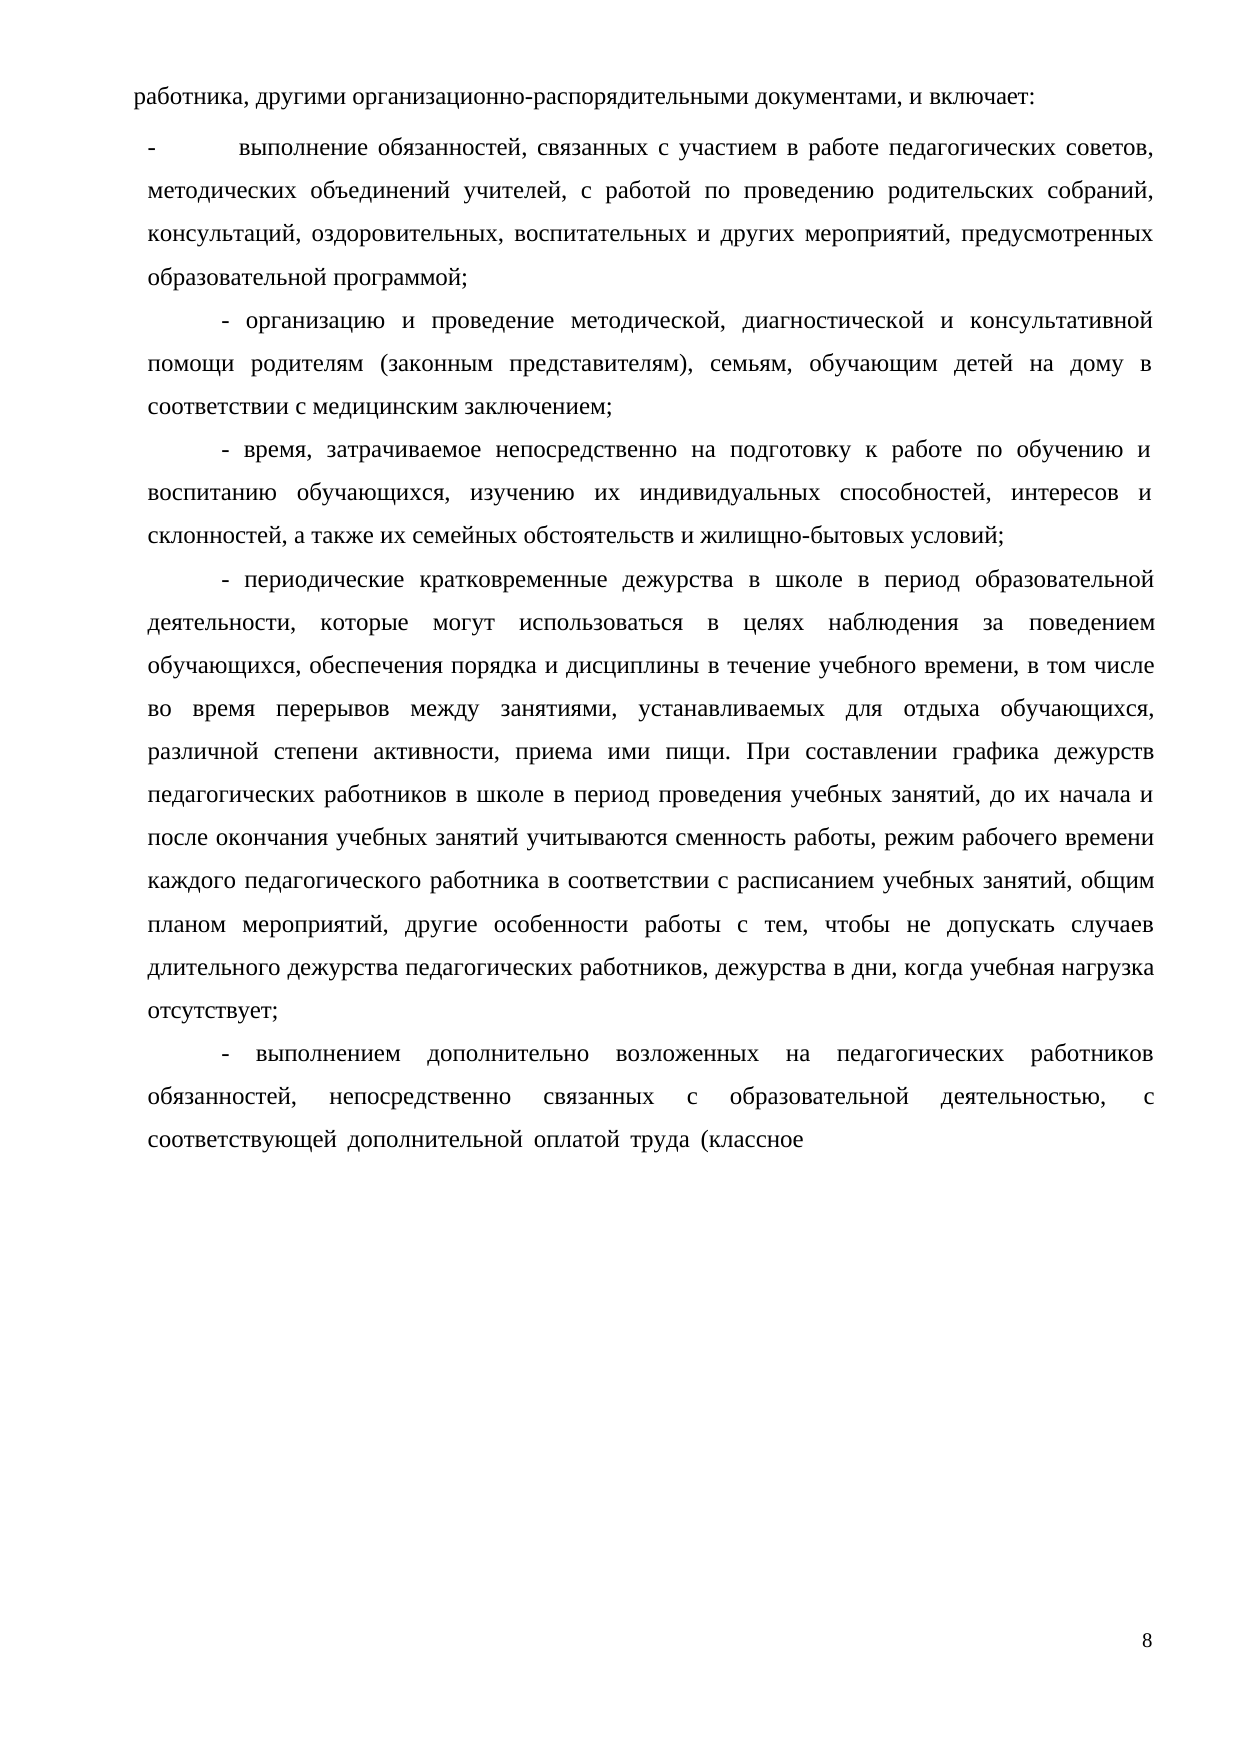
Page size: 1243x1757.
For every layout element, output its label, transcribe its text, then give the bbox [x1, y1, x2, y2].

text работника, другими организационно-распорядительными документами, и включает: [133, 81, 1155, 110]
list выполнением дополнительно возложенных на педагогических работников обязанностей, непосредственно связанных с образовательной деятельностью, с соответствующей дополнительной оплатой труда (классное [147, 1038, 1154, 1153]
list организацию и проведение методической, диагностической и консультативной помощи родителям (законным представителям), семьям, обучающим детей на дому в соответствии с медицинским заключением; [147, 305, 1153, 420]
list выполнение обязанностей, связанных с участием в работе педагогических советов, методических объединений учителей, с работой по проведению родительских собраний, консультаций, оздоровительных, воспитательных и других мероприятий, предусмотренных образовательной программой; [147, 132, 1154, 290]
list время, затрачиваемое непосредственно на подготовку к работе по обучению и воспитанию обучающихся, изучению их индивидуальных способностей, интересов и склонностей, а также их семейных обстоятельств и жилищно-бытовых условий; [147, 434, 1152, 549]
list периодические кратковременные дежурства в школе в период образовательной деятельности, которые могут использоваться в целях наблюдения за поведением обучающихся, обеспечения порядка и дисциплины в течение учебного времени, в том числе во время перерывов между занятиями, устанавливаемых для отдыха обучающихся, различной степени активности, приема ими пищи. При составлении графика дежурств педагогических работников в школе в период проведения учебных занятий, до их начала и после окончания учебных занятий учитываются сменность работы, режим рабочего времени каждого педагогического работника в соответствии с расписанием учебных занятий, общим планом мероприятий, другие особенности работы с тем, чтобы не допускать случаев длительного дежурства педагогических работников, дежурства в дни, когда учебная нагрузка отсутствует; [147, 564, 1155, 1024]
